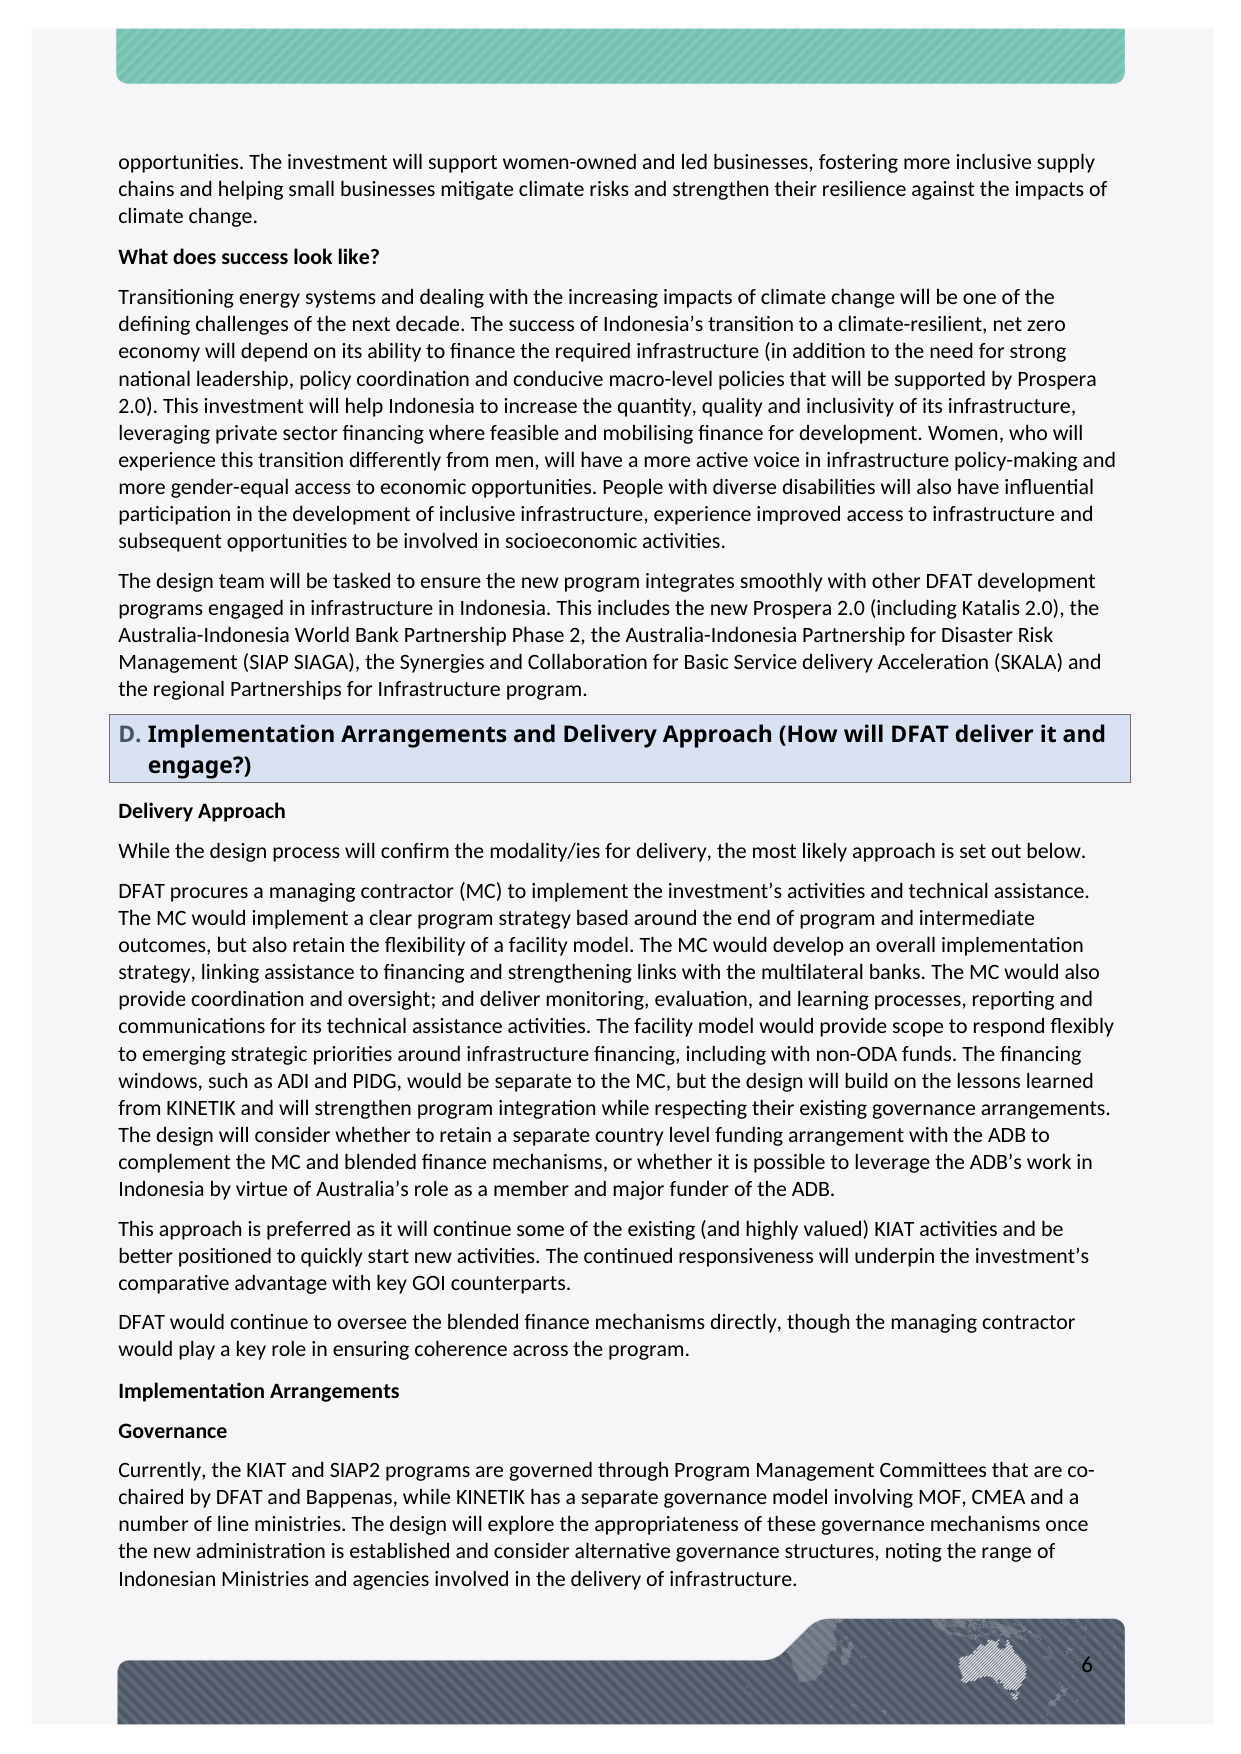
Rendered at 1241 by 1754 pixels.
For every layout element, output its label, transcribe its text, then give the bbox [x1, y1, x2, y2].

text Transitioning energy systems and dealing with the increasing impacts of climate change will be one of the defining challenges of the next decade. The success of Indonesia’s transition to a climate-resilient, net zero economy will depend on its ability to finance the required infrastructure (in addition to the need for strong national leadership, policy coordination and conducive macro-level policies that will be supported by Prospera 2.0). This investment will help Indonesia to increase the quantity, quality and inclusivity of its infrastructure, leveraging private sector financing where feasible and mobilising finance for development. Women, who will experience this transition differently from men, will have a more active voice in infrastructure policy-making and more gender-equal access to economic opportunities. People with diverse disabilities will also have influential participation in the development of inclusive infrastructure, experience improved access to infrastructure and subsequent opportunities to be involved in socioeconomic activities. [118, 283, 1122, 554]
text While the design process will confirm the modality/ies for delivery, the most likely approach is set out below. [118, 837, 1122, 864]
subtitle Implementation Arrangements [118, 1375, 1122, 1404]
text DFAT procures a managing contractor (MC) to implement the investment’s activities and technical assistance. The MC would implement a clear program strategy based around the end of program and intermediate outcomes, but also retain the flexibility of a facility model. The MC would develop an overall implementation strategy, linking assistance to financing and strengthening links with the multilateral banks. The MC would also provide coordination and oversight; and deliver monitoring, evaluation, and learning processes, reporting and communications for its technical assistance activities. The facility model would provide scope to respond flexibly to emerging strategic priorities around infrastructure financing, including with non-ODA funds. The financing windows, such as ADI and PIDG, would be separate to the MC, but the design will build on the lessons learned from KINETIK and will strengthen program integration while respecting their existing governance arrangements. The design will consider whether to retain a separate country level funding arrangement with the ADB to complement the MC and blended finance mechanisms, or whether it is possible to leverage the ADB’s work in Indonesia by virtue of Australia’s role as a member and major funder of the ADB. [118, 877, 1122, 1202]
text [118, 148, 1122, 229]
subtitle Implementation Arrangements and Delivery Approach (How will DFAT deliver it and engage?) [110, 715, 1130, 782]
text This approach is preferred as it will continue some of the existing (and highly valued) KIAT activities and be better positioned to quickly start new activities. The continued responsiveness will underpin the investment’s comparative advantage with key GOI counterparts. [118, 1214, 1122, 1296]
picture [2, 0, 1241, 1754]
subtitle What does success look like? [118, 241, 1122, 271]
subtitle Delivery Approach [118, 796, 1122, 825]
text The design team will be tasked to ensure the new program integrates smoothly with other DFAT development programs engaged in infrastructure in Indonesia. This includes the new Prospera 2.0 (including Katalis 2.0), the Australia-Indonesia World Bank Partnership Phase 2, the Australia-Indonesia Partnership for Disaster Risk Management (SIAP SIAGA), the Synergies and Collaboration for Basic Service delivery Acceleration (SKALA) and the regional Partnerships for Infrastructure program. [118, 566, 1122, 702]
text Currently, the KIAT and SIAP2 programs are governed through Program Management Committees that are co-chaired by DFAT and Bappenas, while KINETIK has a separate governance model involving MOF, CMEA and a number of line ministries. The design will explore the appropriateness of these governance mechanisms once the new administration is established and consider alternative governance structures, noting the range of Indonesian Ministries and agencies involved in the delivery of infrastructure. [118, 1456, 1122, 1591]
subtitle Governance [118, 1416, 1122, 1443]
text DFAT would continue to oversee the blended finance mechanisms directly, though the managing contractor would play a key role in ensuring coherence across the program. [118, 1308, 1122, 1362]
